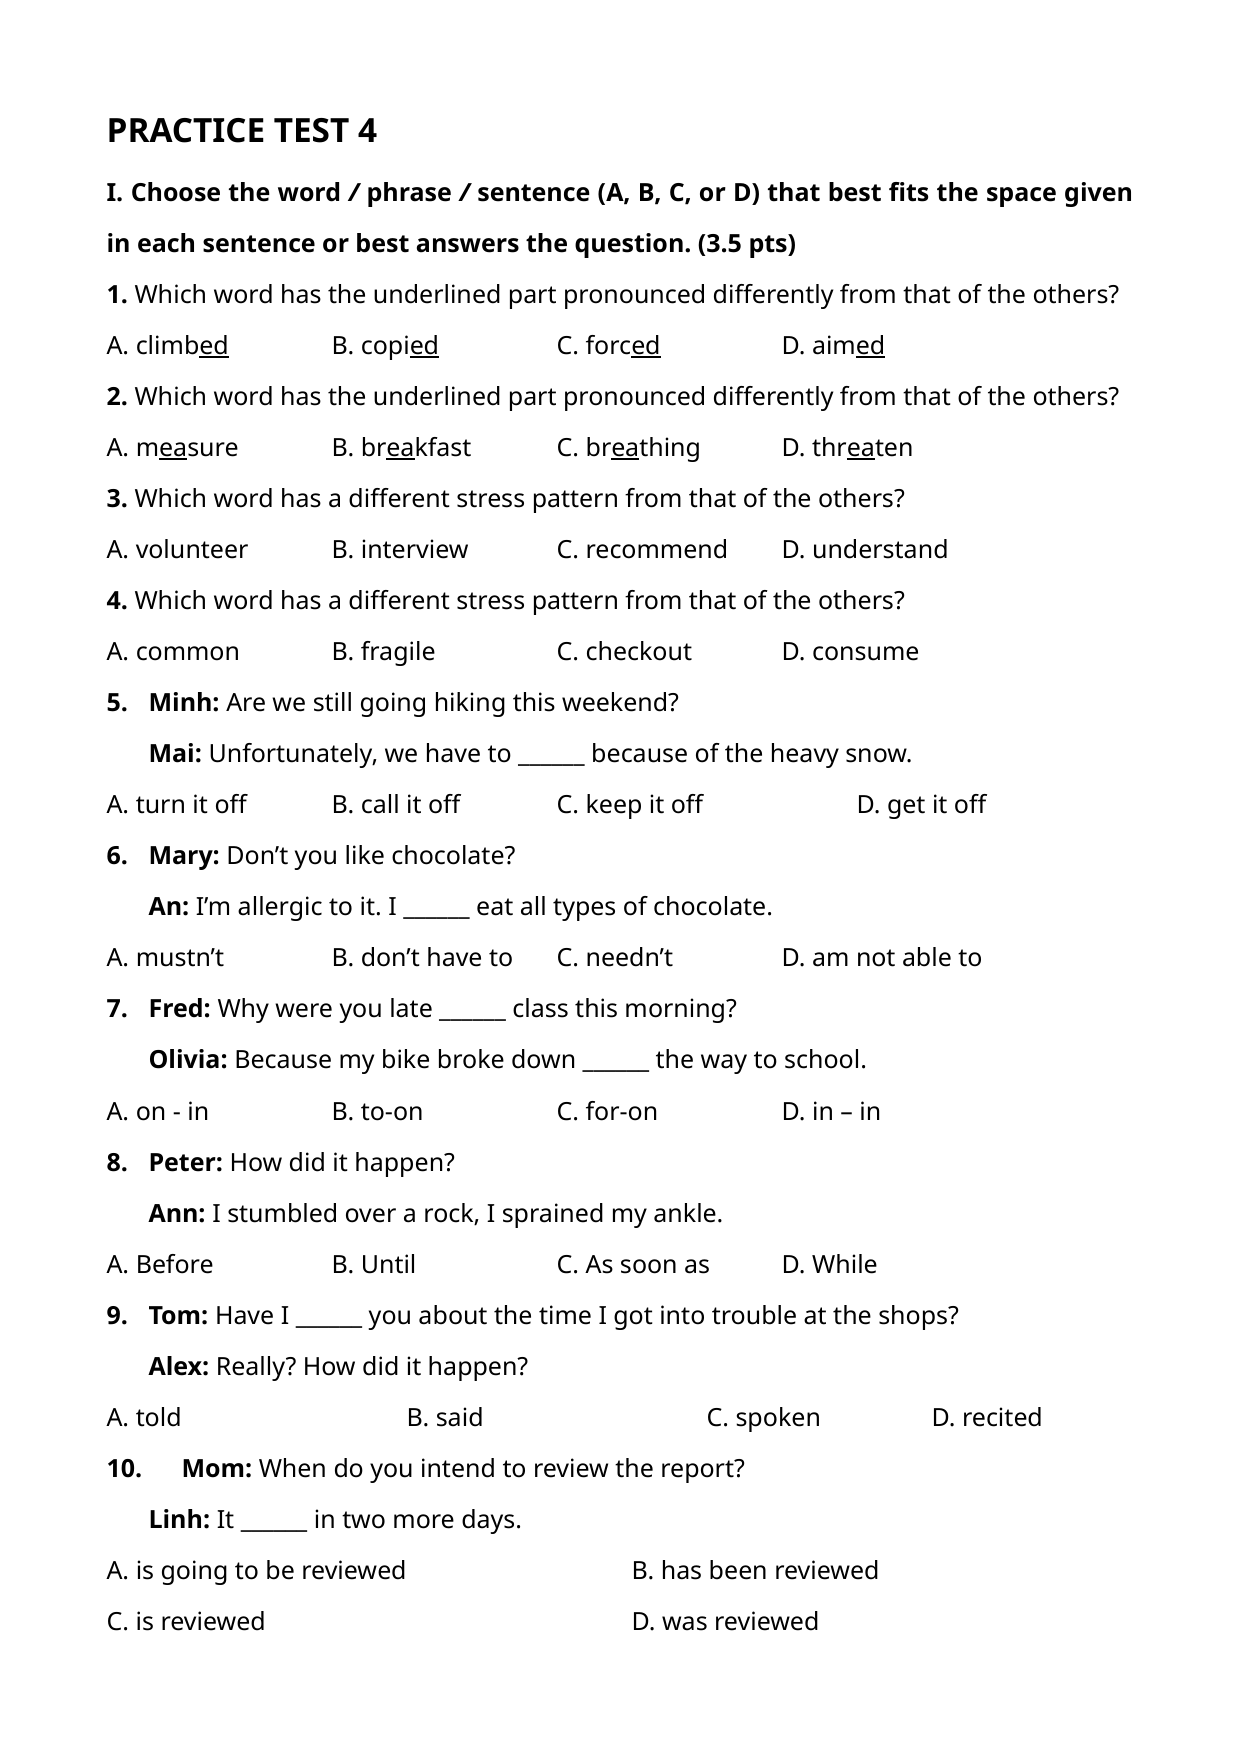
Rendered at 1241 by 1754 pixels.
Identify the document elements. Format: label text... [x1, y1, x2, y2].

text A. volunteer B. interview C. recommend D. understand [106, 532, 1134, 566]
text 10. Mom: When do you intend to review the report? [106, 1451, 1134, 1484]
text A. on - in B. to-on C. for-on D. in – in [106, 1093, 1134, 1127]
text A. measure B. breakfast C. breathing D. threaten [106, 430, 1134, 464]
text Mai: Unfortunately, we have to ______ because of the heavy snow. [106, 736, 1134, 770]
text Ann: I stumbled over a rock, I sprained my ankle. [106, 1195, 1134, 1229]
text I. Choose the word / phrase / sentence (A, B, C, or D) that best fits the space given in each sentence or best answers the question. (3.5 pts) [106, 174, 1134, 259]
text 7. Fred: Why were you late ______ class this morning? [106, 991, 1134, 1025]
text 1. Which word has the underlined part pronounced differently from that of the others? [106, 277, 1134, 311]
text A. turn it off B. call it off C. keep it off D. get it off [106, 787, 1134, 821]
text A. common B. fragile C. checkout D. consume [106, 634, 1134, 668]
text 2. Which word has the underlined part pronounced differently from that of the others? [106, 379, 1134, 413]
text PRACTICE TEST 4 [106, 106, 1134, 152]
text Linh: It ______ in two more days. [106, 1502, 1134, 1536]
text Alex: Really? How did it happen? [106, 1348, 1134, 1382]
text Olivia: Because my bike broke down ______ the way to school. [106, 1042, 1134, 1076]
text 8. Peter: How did it happen? [106, 1144, 1134, 1178]
text 3. Which word has a different stress pattern from that of the others? [106, 481, 1134, 515]
text 6. Mary: Don’t you like chocolate? [106, 838, 1134, 872]
text 5. Minh: Are we still going hiking this weekend? [106, 685, 1134, 719]
text An: I’m allergic to it. I ______ eat all types of chocolate. [106, 889, 1134, 923]
text A. Before B. Until C. As soon as D. While [106, 1246, 1134, 1280]
text 4. Which word has a different stress pattern from that of the others? [106, 583, 1134, 617]
text A. mustn’t B. don’t have to C. needn’t D. am not able to [106, 940, 1134, 974]
text A. climbed B. copied C. forced D. aimed [106, 328, 1134, 362]
text A. is going to be reviewed B. has been reviewed [106, 1553, 1134, 1587]
text C. is reviewed D. was reviewed [106, 1604, 1134, 1638]
text 9. Tom: Have I ______ you about the time I got into trouble at the shops? [106, 1297, 1134, 1331]
text A. told B. said C. spoken D. recited [106, 1399, 1134, 1433]
